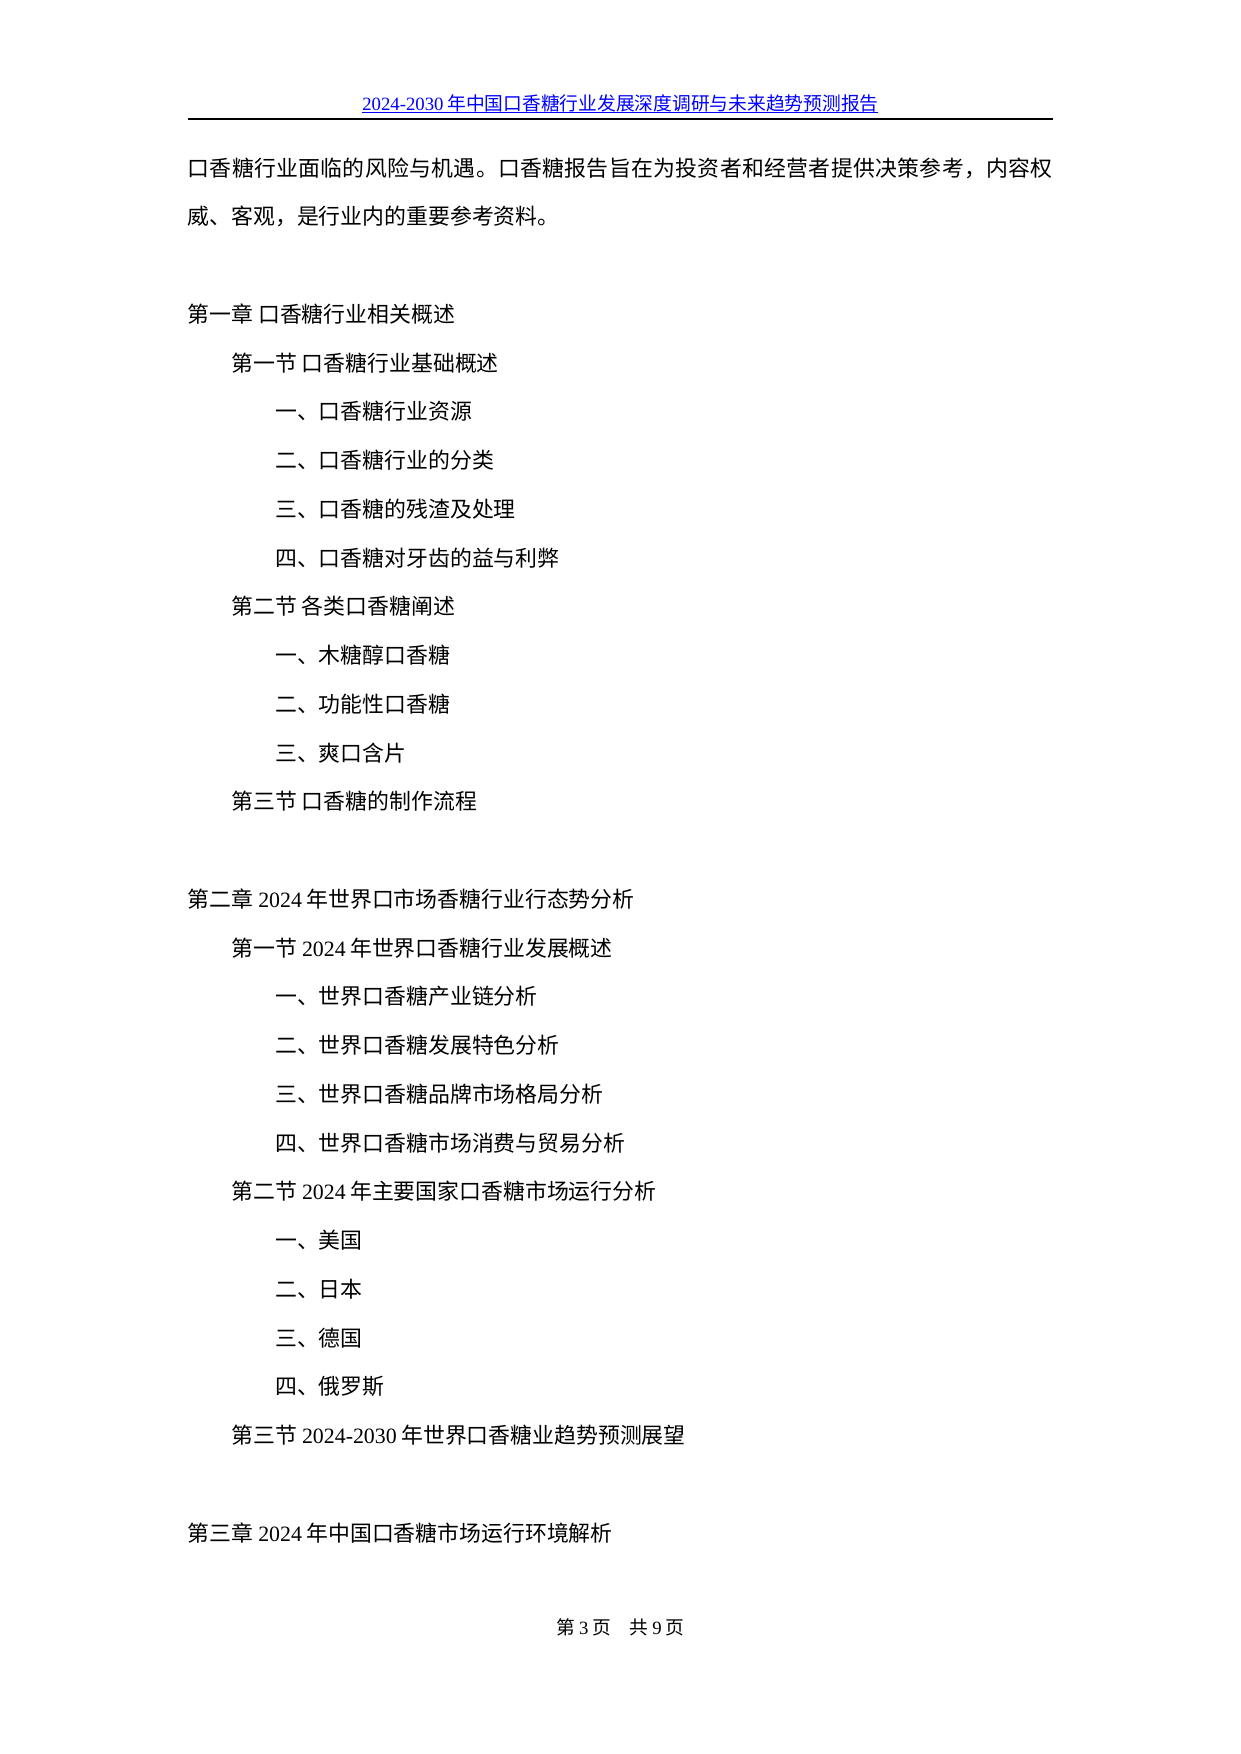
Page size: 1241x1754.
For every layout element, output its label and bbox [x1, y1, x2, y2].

text [187, 150, 1053, 1548]
